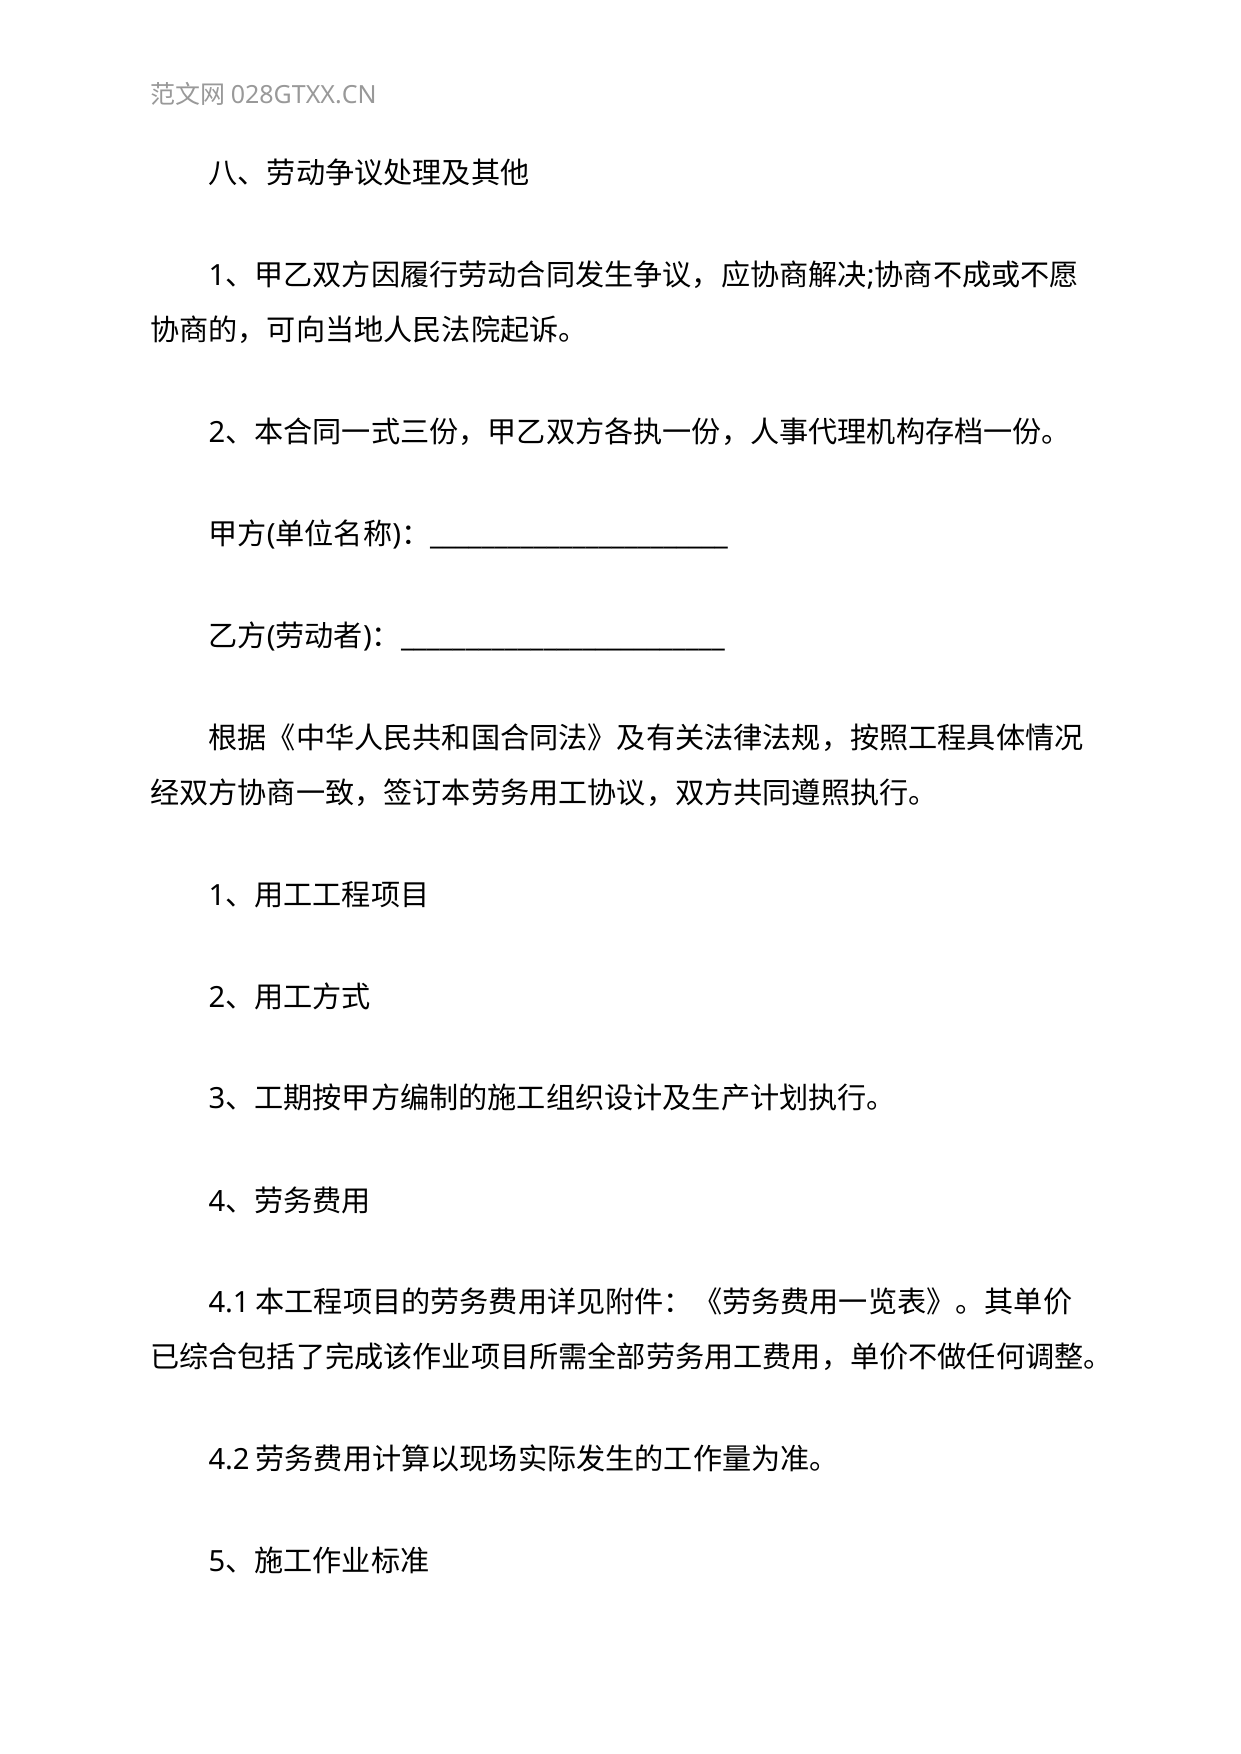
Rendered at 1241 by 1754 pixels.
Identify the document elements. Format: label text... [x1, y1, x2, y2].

text 1、甲乙双方因履行劳动合同发生争议，应协商解决;协商不成或不愿协商的，可向当地人民法院起诉。 [150, 252, 1090, 349]
text 3、工期按甲方编制的施工组织设计及生产计划执行。 [150, 1075, 1090, 1117]
text 2、本合同一式三份，甲乙双方各执一份，人事代理机构存档一份。 [150, 408, 1090, 451]
text 4.1本工程项目的劳务费用详见附件：《劳务费用一览表》。其单价已综合包括了完成该作业项目所需全部劳务用工费用，单价不做任何调整。 [150, 1279, 1090, 1376]
text 4.2劳务费用计算以现场实际发生的工作量为准。 [150, 1436, 1090, 1478]
text 5、施工作业标准 [150, 1538, 1090, 1580]
text 4、劳务费用 [150, 1177, 1090, 1219]
text 乙方(劳动者)：_________________________ [150, 612, 1090, 655]
text 2、用工方式 [150, 973, 1090, 1016]
text 根据《中华人民共和国合同法》及有关法律法规，按照工程具体情况经双方协商一致，签订本劳务用工协议，双方共同遵照执行。 [150, 714, 1090, 812]
text 甲方(单位名称)：_______________________ [150, 511, 1090, 553]
text 1、用工工程项目 [150, 871, 1090, 913]
text 八、劳动争议处理及其他 [150, 150, 1090, 192]
